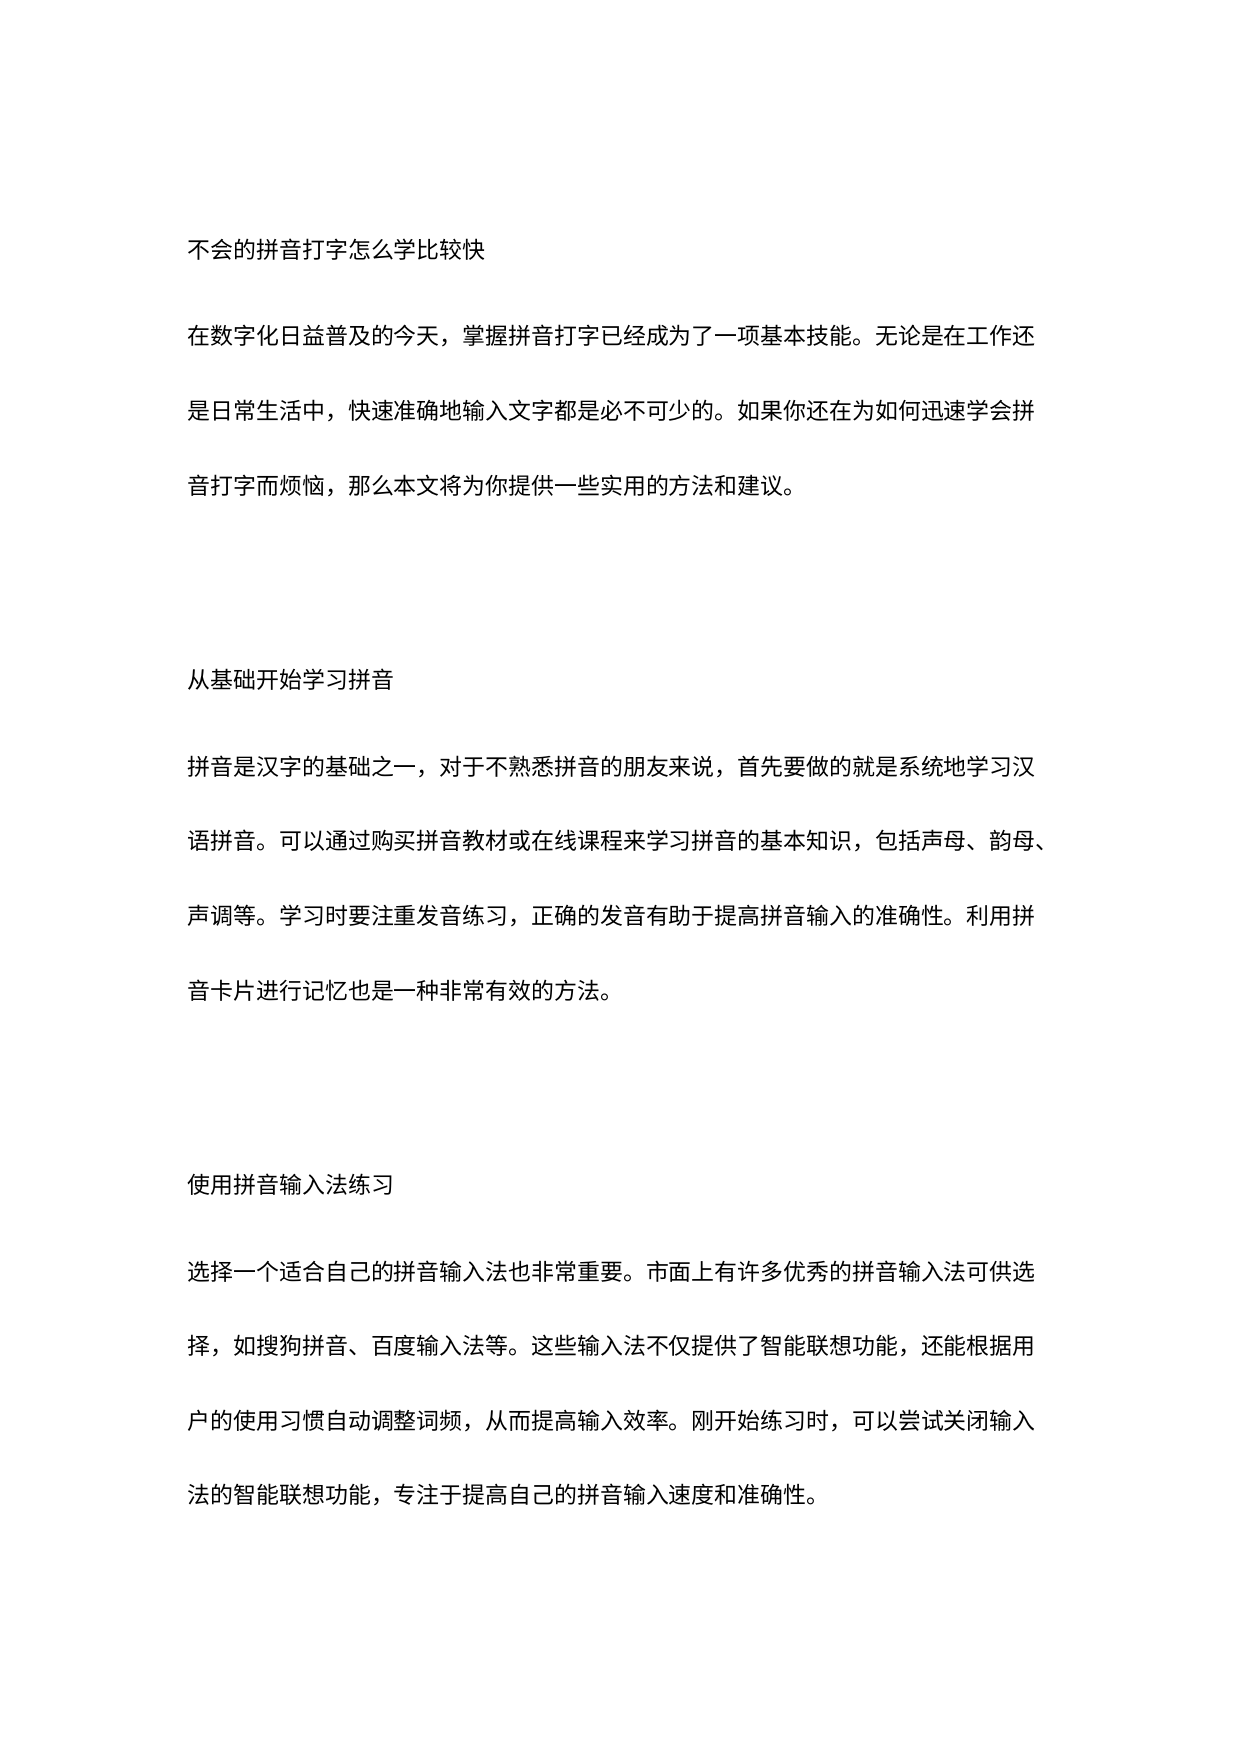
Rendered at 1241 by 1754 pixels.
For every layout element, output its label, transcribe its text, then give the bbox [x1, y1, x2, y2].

text 拼音是汉字的基础之一，对于不熟悉拼音的朋友来说，首先要做的就是系统地学习汉语拼音。可以通过购买拼音教材或在线课程来学习拼音的基本知识，包括声母、韵母、声调等。学习时要注重发音练习，正确的发音有助于提高拼音输入的准确性。利用拼音卡片进行记忆也是一种非常有效的方法。 [187, 733, 1053, 1022]
text 使用拼音输入法练习 [187, 1151, 1053, 1216]
text 在数字化日益普及的今天，掌握拼音打字已经成为了一项基本技能。无论是在工作还是日常生活中，快速准确地输入文字都是必不可少的。如果你还在为如何迅速学会拼音打字而烦恼，那么本文将为你提供一些实用的方法和建议。 [187, 302, 1053, 517]
text 选择一个适合自己的拼音输入法也非常重要。市面上有许多优秀的拼音输入法可供选择，如搜狗拼音、百度输入法等。这些输入法不仅提供了智能联想功能，还能根据用户的使用习惯自动调整词频，从而提高输入效率。刚开始练习时，可以尝试关闭输入法的智能联想功能，专注于提高自己的拼音输入速度和准确性。 [187, 1237, 1053, 1527]
text 不会的拼音打字怎么学比较快 [187, 216, 1053, 281]
text 从基础开始学习拼音 [187, 646, 1053, 711]
